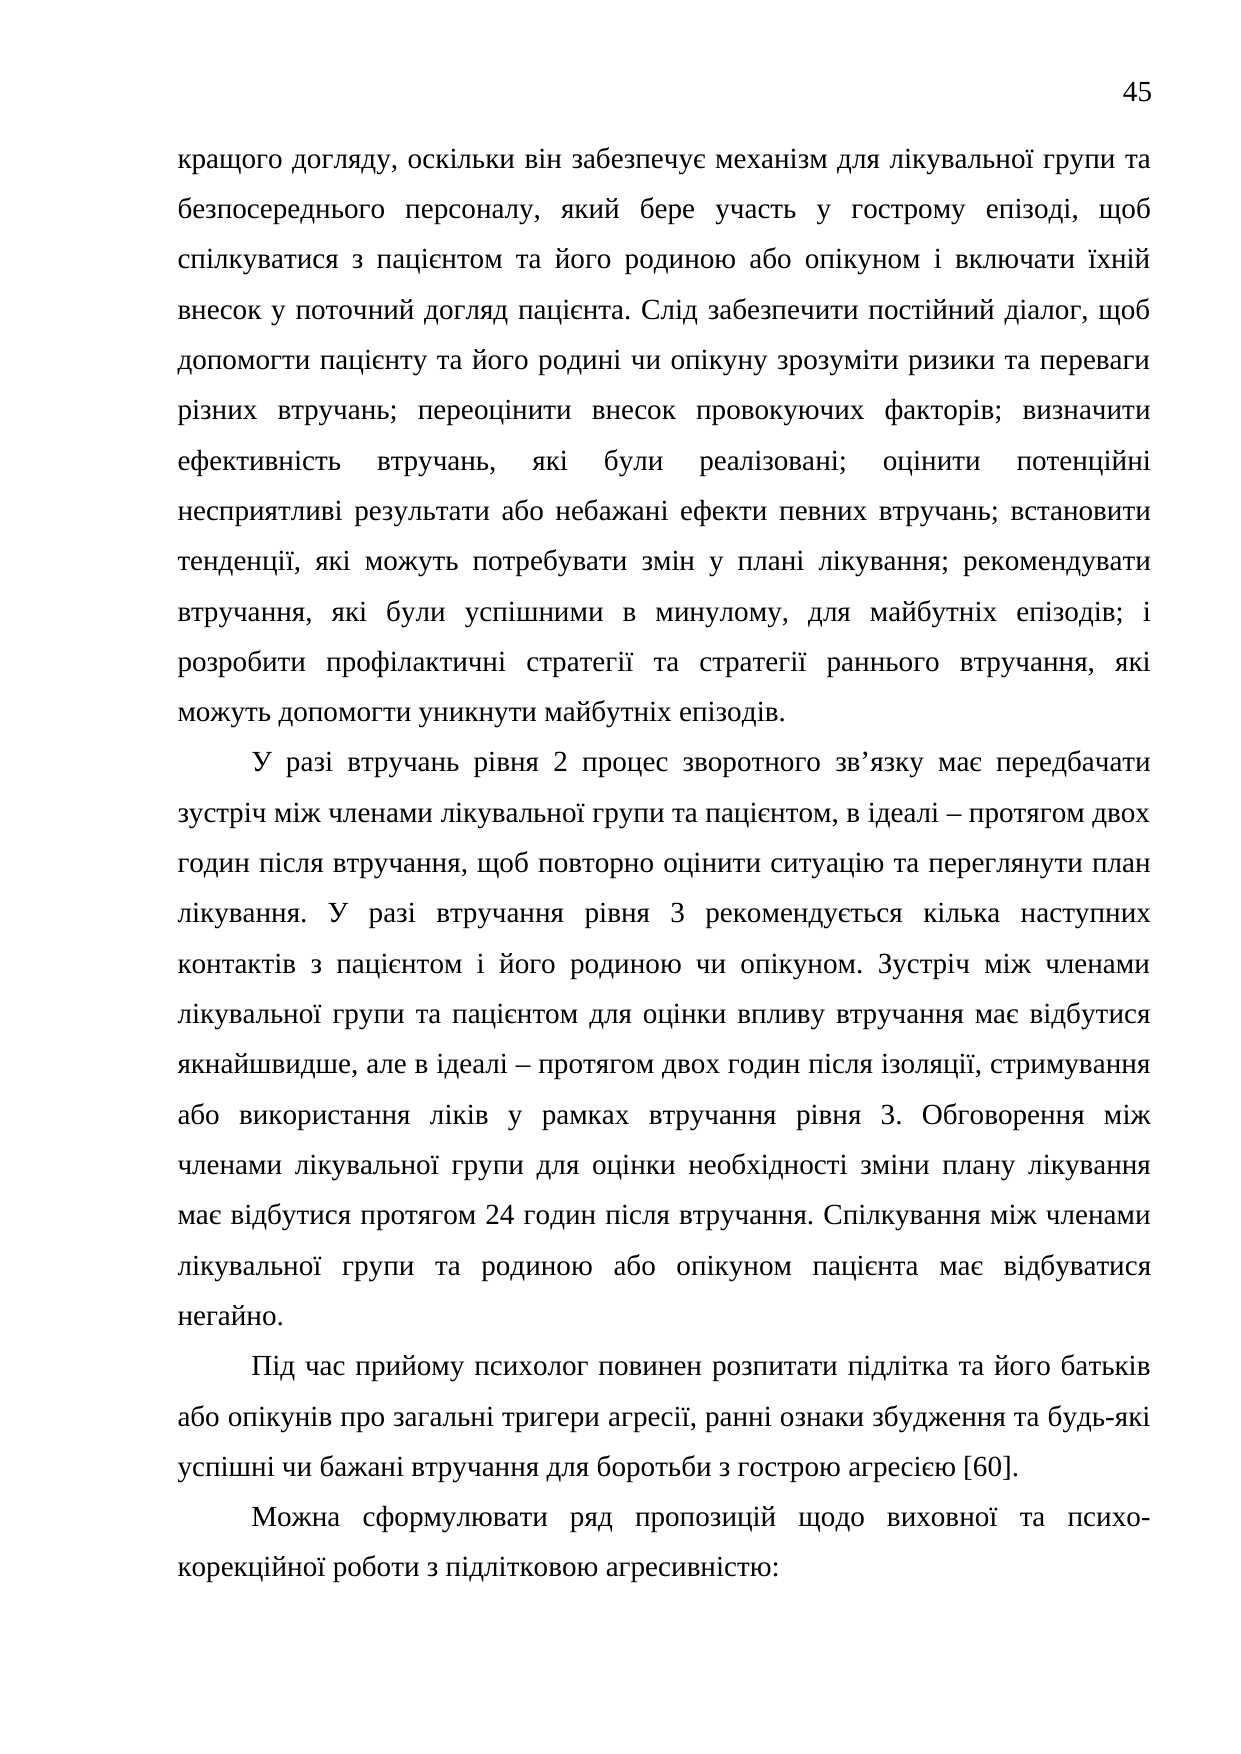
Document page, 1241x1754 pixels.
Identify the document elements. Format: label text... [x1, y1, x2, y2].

text Можна сформулювати ряд пропозицій щодо виховної та психо-корекційної роботи з підлітковою агресивністю: [177, 1499, 1152, 1583]
text У разі втручань рівня 2 процес зворотного зв’язку має передбачати зустріч між членами лікувальної групи та пацієнтом, в ідеалі – протягом двох годин після втручання, щоб повторно оцінити ситуацію та переглянути план лікування. У разі втручання рівня 3 рекомендується кілька наступних контактів з пацієнтом і його родиною чи опікуном. Зустріч між членами лікувальної групи та пацієнтом для оцінки впливу втручання має відбутися якнайшвидше, але в ідеалі – протягом двох годин після ізоляції, стримування або використання ліків у рамках втручання рівня 3. Обговорення між членами лікувальної групи для оцінки необхідності зміни плану лікування має відбутися протягом 24 годин після втручання. Спілкування між членами лікувальної групи та родиною або опікуном пацієнта має відбуватися негайно. [177, 744, 1152, 1332]
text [177, 141, 1152, 728]
text Під час прийому психолог повинен розпитати підлітка та його батьків або опікунів про загальні тригери агресії, ранні ознаки збудження та будь-які успішні чи бажані втручання для боротьби з гострою агресією [60]. [177, 1348, 1152, 1482]
